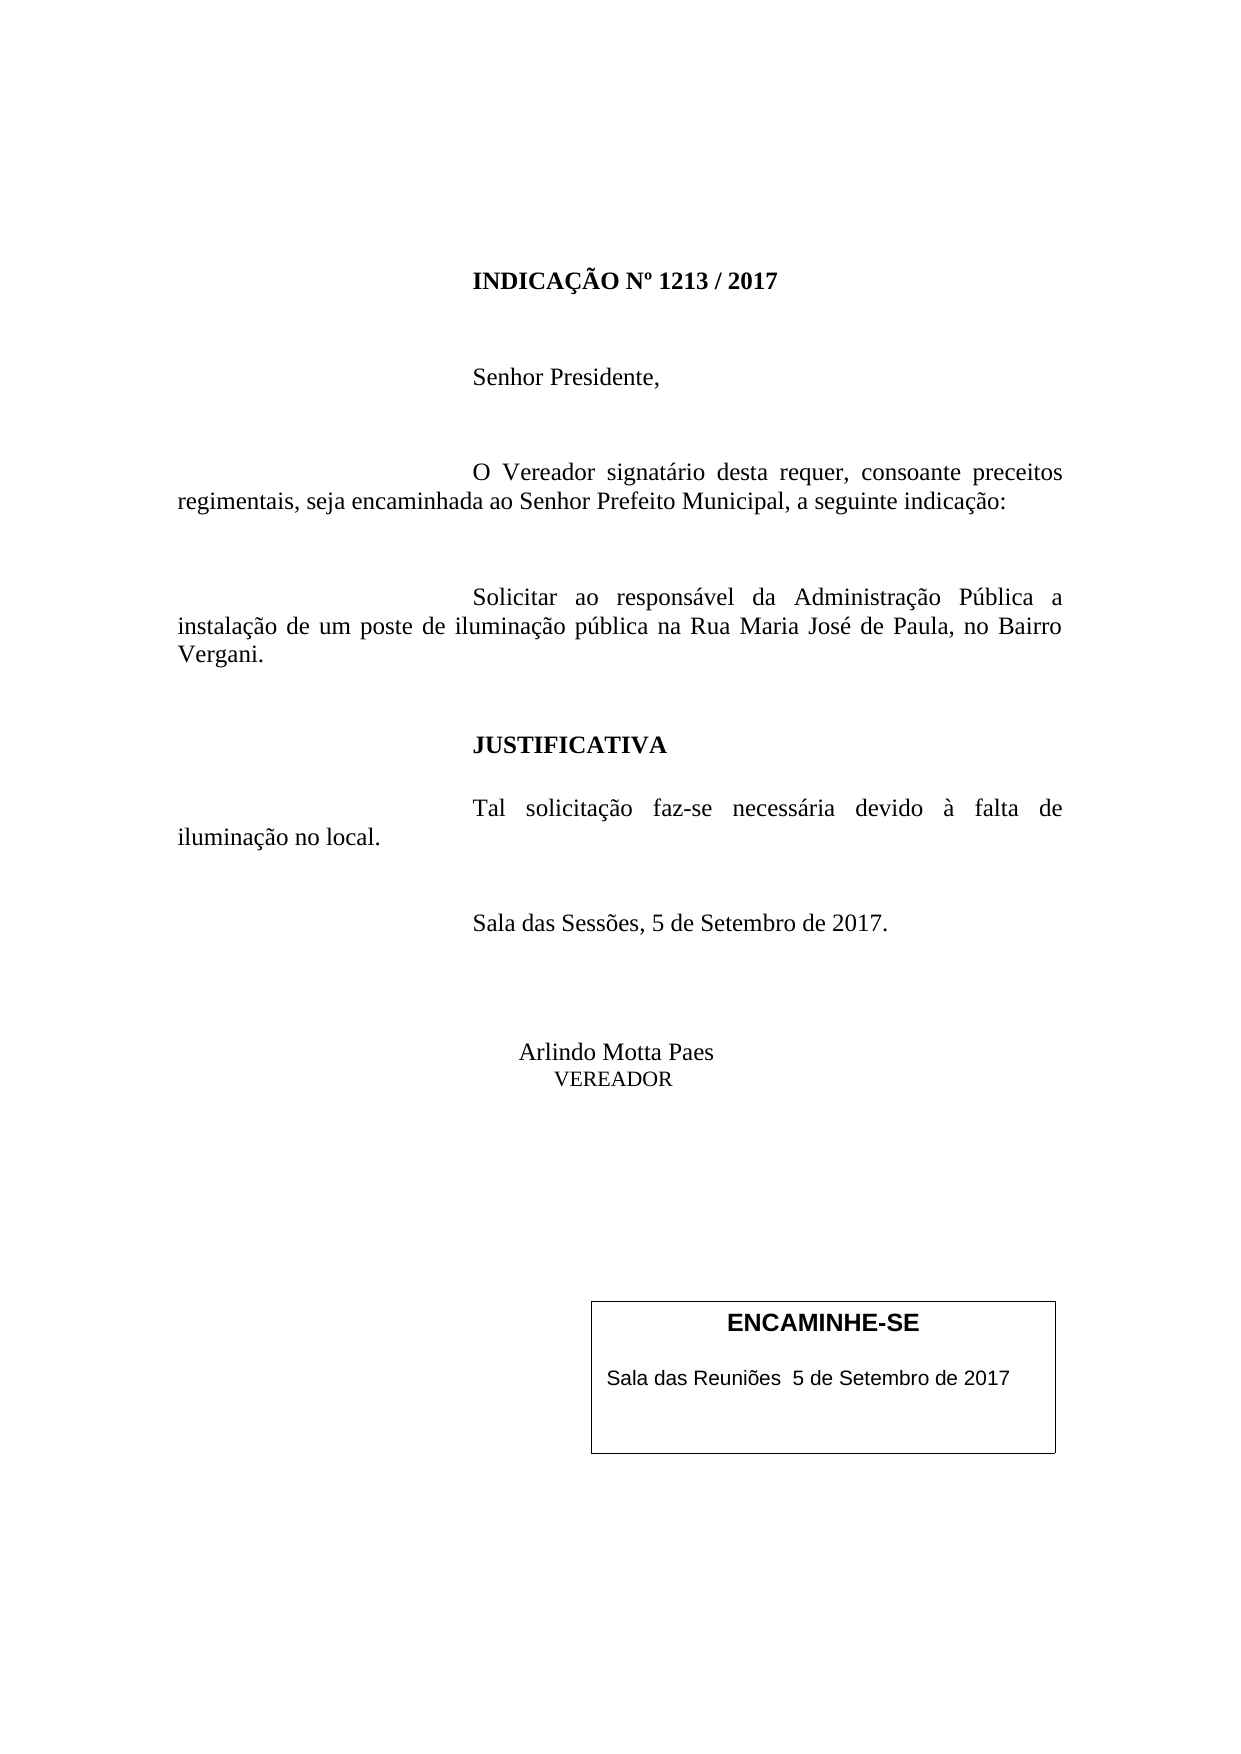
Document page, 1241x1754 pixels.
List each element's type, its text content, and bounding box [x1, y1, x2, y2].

table_cell VEREADOR [170, 1066, 1056, 1095]
table_header Arlindo Motta Paes [170, 1037, 1056, 1066]
text INDICAÇÃO Nº 1213 / 2017 [472, 266, 1063, 294]
text O Vereador signatário desta requer, consoante preceitos regimentais, seja encaminhada ao Senhor Prefeito Municipal, a seguinte indicação: [177, 457, 1063, 515]
text Solicitar ao responsável da Administração Pública a instalação de um poste de iluminação pública na Rua Maria José de Paula, no Bairro Vergani. [177, 582, 1063, 668]
text Senhor Presidente, [472, 362, 1063, 390]
text JUSTIFICATIVA [177, 731, 1004, 759]
text Tal solicitação faz-se necessária devido à falta de iluminação no local. [177, 793, 1063, 850]
text Sala das Sessões, 5 de Setembro de 2017. [472, 908, 1063, 937]
